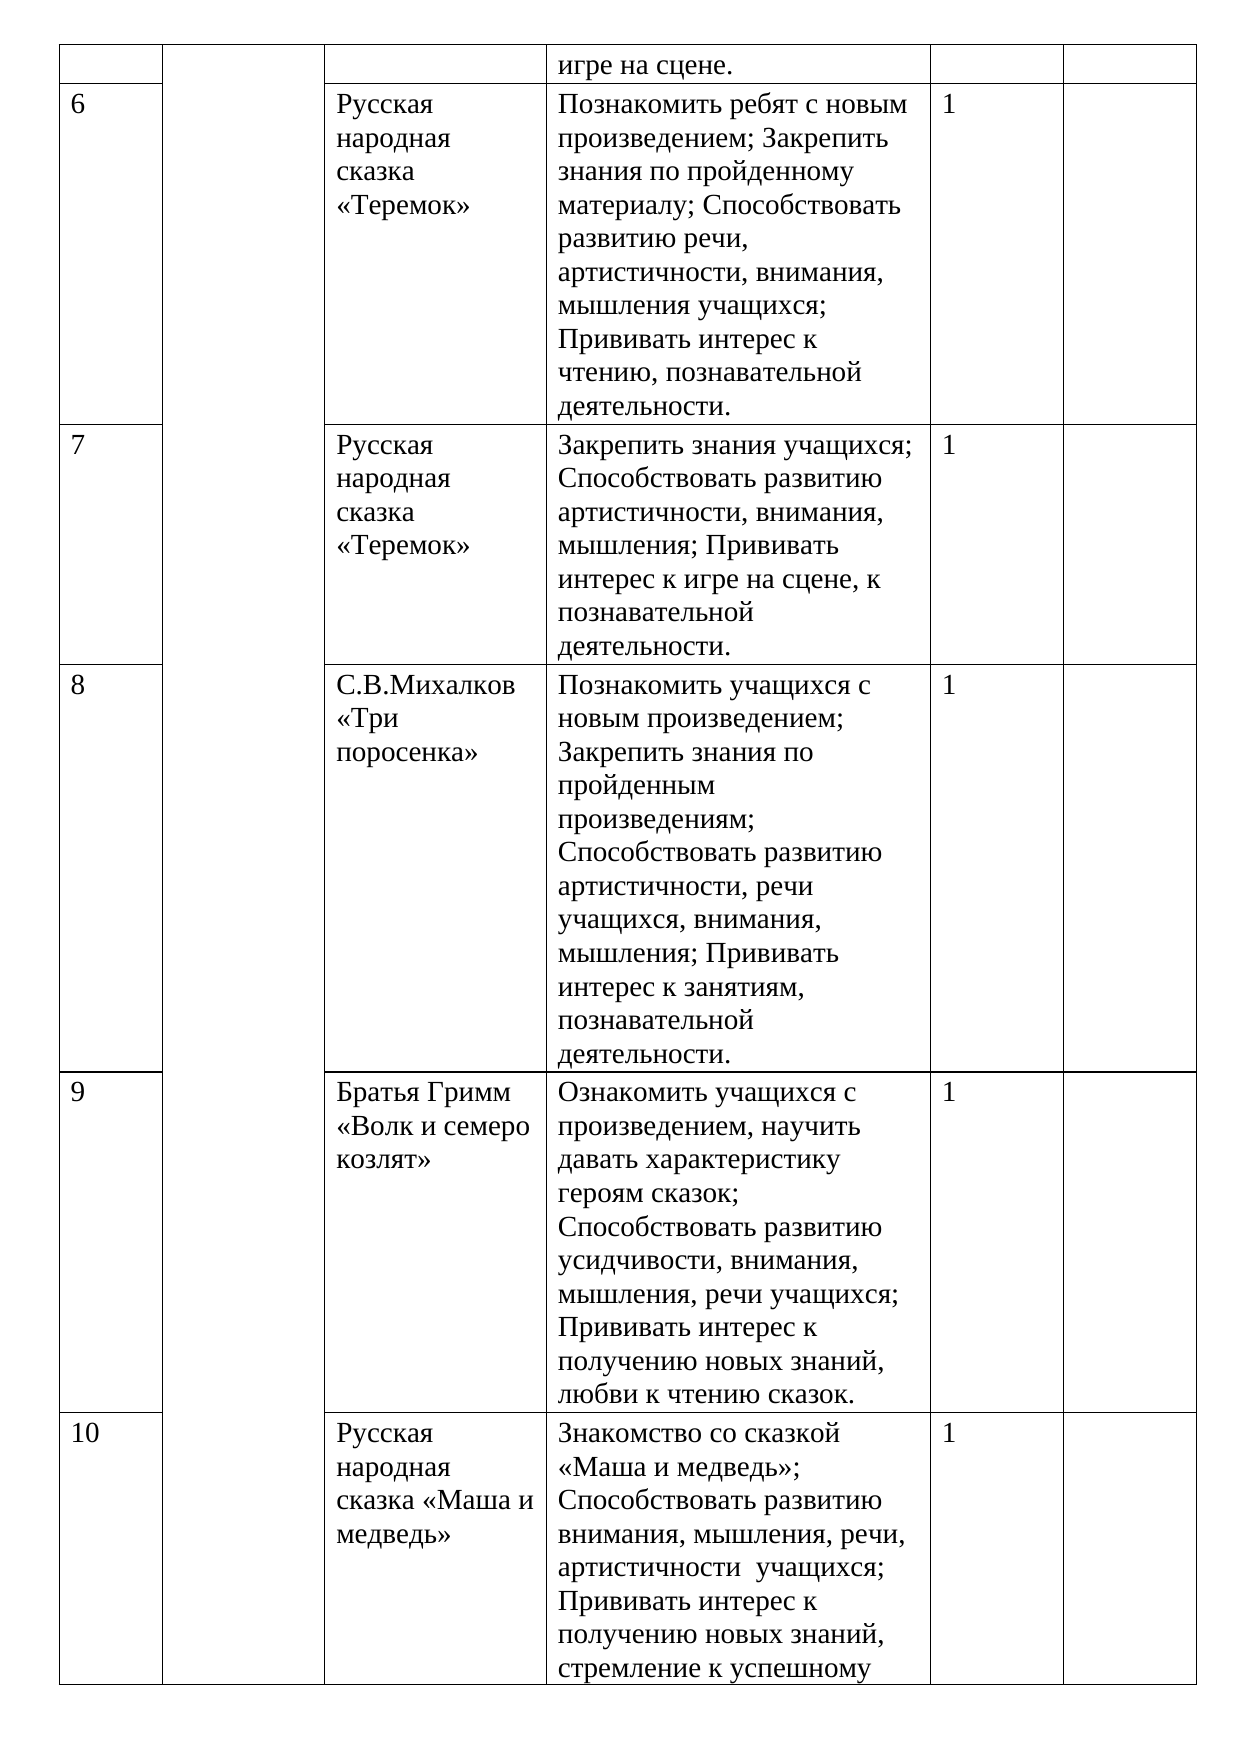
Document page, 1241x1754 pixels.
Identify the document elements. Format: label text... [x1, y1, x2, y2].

table_cell [1064, 665, 1196, 1071]
table_cell Познакомить ребят с новым произведением; Закрепить знания по пройденному материалу; Способствовать развитию речи, артистичности, внимания, мышления учащихся; Прививать интерес к чтению, познавательной деятельности. [547, 84, 930, 424]
table_cell Познакомить учащихся с новым произведением; Закрепить знания по пройденным произведениям; Способствовать развитию артистичности, речи учащихся, внимания, мышления; Прививать интерес к занятиям, познавательной деятельности. [547, 665, 930, 1071]
table_cell Русская народная сказка «Теремок» [325, 84, 546, 424]
table_cell С.В.Михалков «Три поросенка» [325, 665, 546, 1071]
table_cell 1 [931, 84, 1063, 424]
table_cell 10 [60, 1413, 162, 1683]
table_cell 5 [60, 45, 162, 83]
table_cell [325, 1413, 546, 1683]
table_cell [1064, 45, 1196, 83]
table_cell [547, 45, 930, 83]
table_cell [1064, 84, 1196, 424]
table_cell 1 [931, 425, 1063, 664]
table_cell [1064, 425, 1196, 664]
table_cell [1064, 1413, 1196, 1683]
table_cell 7 [60, 425, 162, 664]
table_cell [325, 45, 546, 83]
table_cell 9 [60, 1073, 162, 1412]
table_cell 6 [60, 84, 162, 424]
table_cell Братья Гримм «Волк и семеро козлят» [325, 1073, 546, 1412]
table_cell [163, 45, 324, 1683]
table_cell Закрепить знания учащихся; Способствовать развитию артистичности, внимания, мышления; Прививать интерес к игре на сцене, к познавательной деятельности. [547, 425, 930, 664]
table_cell 1 [931, 1073, 1063, 1412]
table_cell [547, 1413, 930, 1683]
table_cell 8 [60, 665, 162, 1071]
table_cell Ознакомить учащихся с произведением, научить давать характеристику героям сказок; Способствовать развитию усидчивости, внимания, мышления, речи учащихся; Прививать интерес к получению новых знаний, любви к чтению сказок. [547, 1073, 930, 1412]
table_cell 1 [931, 665, 1063, 1071]
table_cell Русская народная сказка «Теремок» [325, 425, 546, 664]
table_cell 1 [931, 1413, 1063, 1683]
table_cell 1 [931, 45, 1063, 83]
table_cell [1064, 1073, 1196, 1412]
